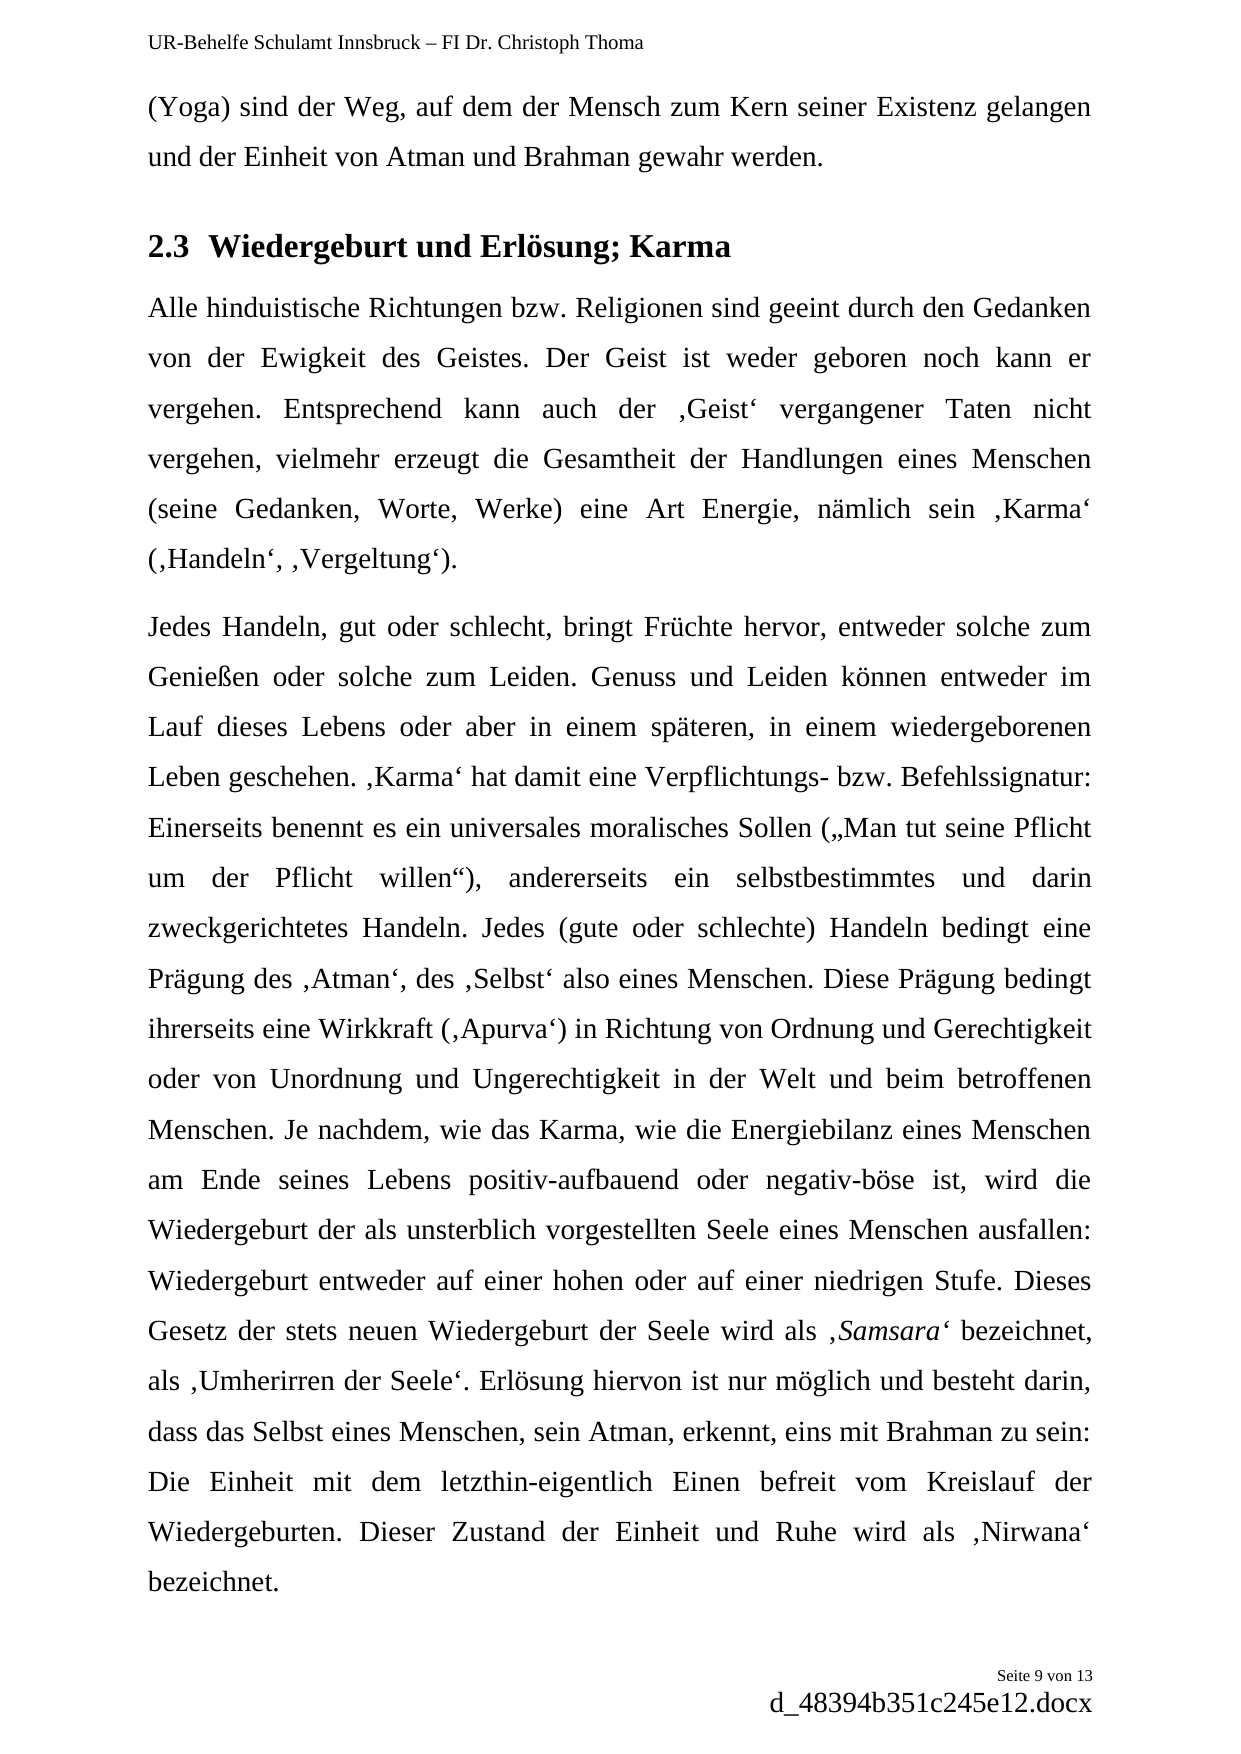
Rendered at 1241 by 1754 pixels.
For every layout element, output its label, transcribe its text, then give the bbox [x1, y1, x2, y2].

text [148, 89, 1092, 172]
text Alle hinduistische Richtungen bzw. Religionen sind geeint durch den Gedanken von der Ewigkeit des Geistes. Der Geist ist weder geboren noch kann er vergehen. Entsprechend kann auch der ‚Geist‘ vergangener Taten nicht vergehen, vielmehr erzeugt die Gesamtheit der Handlungen eines Menschen (seine Gedanken, Worte, Werke) eine Art Energie, nämlich sein ‚Karma‘ (‚Handeln‘, ‚Vergeltung‘). [148, 290, 1092, 575]
subtitle Wiedergeburt und Erlösung; Karma [148, 227, 1092, 265]
text Jedes Handeln, gut oder schlecht, bringt Früchte hervor, entweder solche zum Genießen oder solche zum Leiden. Genuss und Leiden können entweder im Lauf dieses Lebens oder aber in einem späteren, in einem wiedergeborenen Leben geschehen. ‚Karma‘ hat damit eine Verpflichtungs- bzw. Befehlssignatur: Einerseits benennt es ein universales moralisches Sollen („Man tut seine Pflicht um der Pflicht willen“), andererseits ein selbstbestimmtes und darin zweckgerichtetes Handeln. Jedes (gute oder schlechte) Handeln bedingt eine Prägung des ‚Atman‘, des ‚Selbst‘ also eines Menschen. Diese Prägung bedingt ihrerseits eine Wirkkraft (‚Apurva‘) in Richtung von Ordnung und Gerechtigkeit oder von Unordnung und Ungerechtigkeit in der Welt und beim betroffenen Menschen. Je nachdem, wie das Karma, wie die Energiebilanz eines Menschen am Ende seines Lebens positiv-aufbauend oder negativ-böse ist, wird die Wiedergeburt der als unsterblich vorgestellten Seele eines Menschen ausfallen: Wiedergeburt entweder auf einer hohen oder auf einer niedrigen Stufe. Dieses Gesetz der stets neuen Wiedergeburt der Seele wird als ‚Samsara‘ bezeichnet, als ‚Umherirren der Seele‘. Erlösung hiervon ist nur möglich und besteht darin, dass das Selbst eines Menschen, sein Atman, erkennt, eins mit Brahman zu sein: Die Einheit mit dem letzthin-eigentlich Einen befreit vom Kreislauf der Wiedergeburten. Dieser Zustand der Einheit und Ruhe wird als ‚Nirwana‘ bezeichnet. [148, 609, 1092, 1598]
